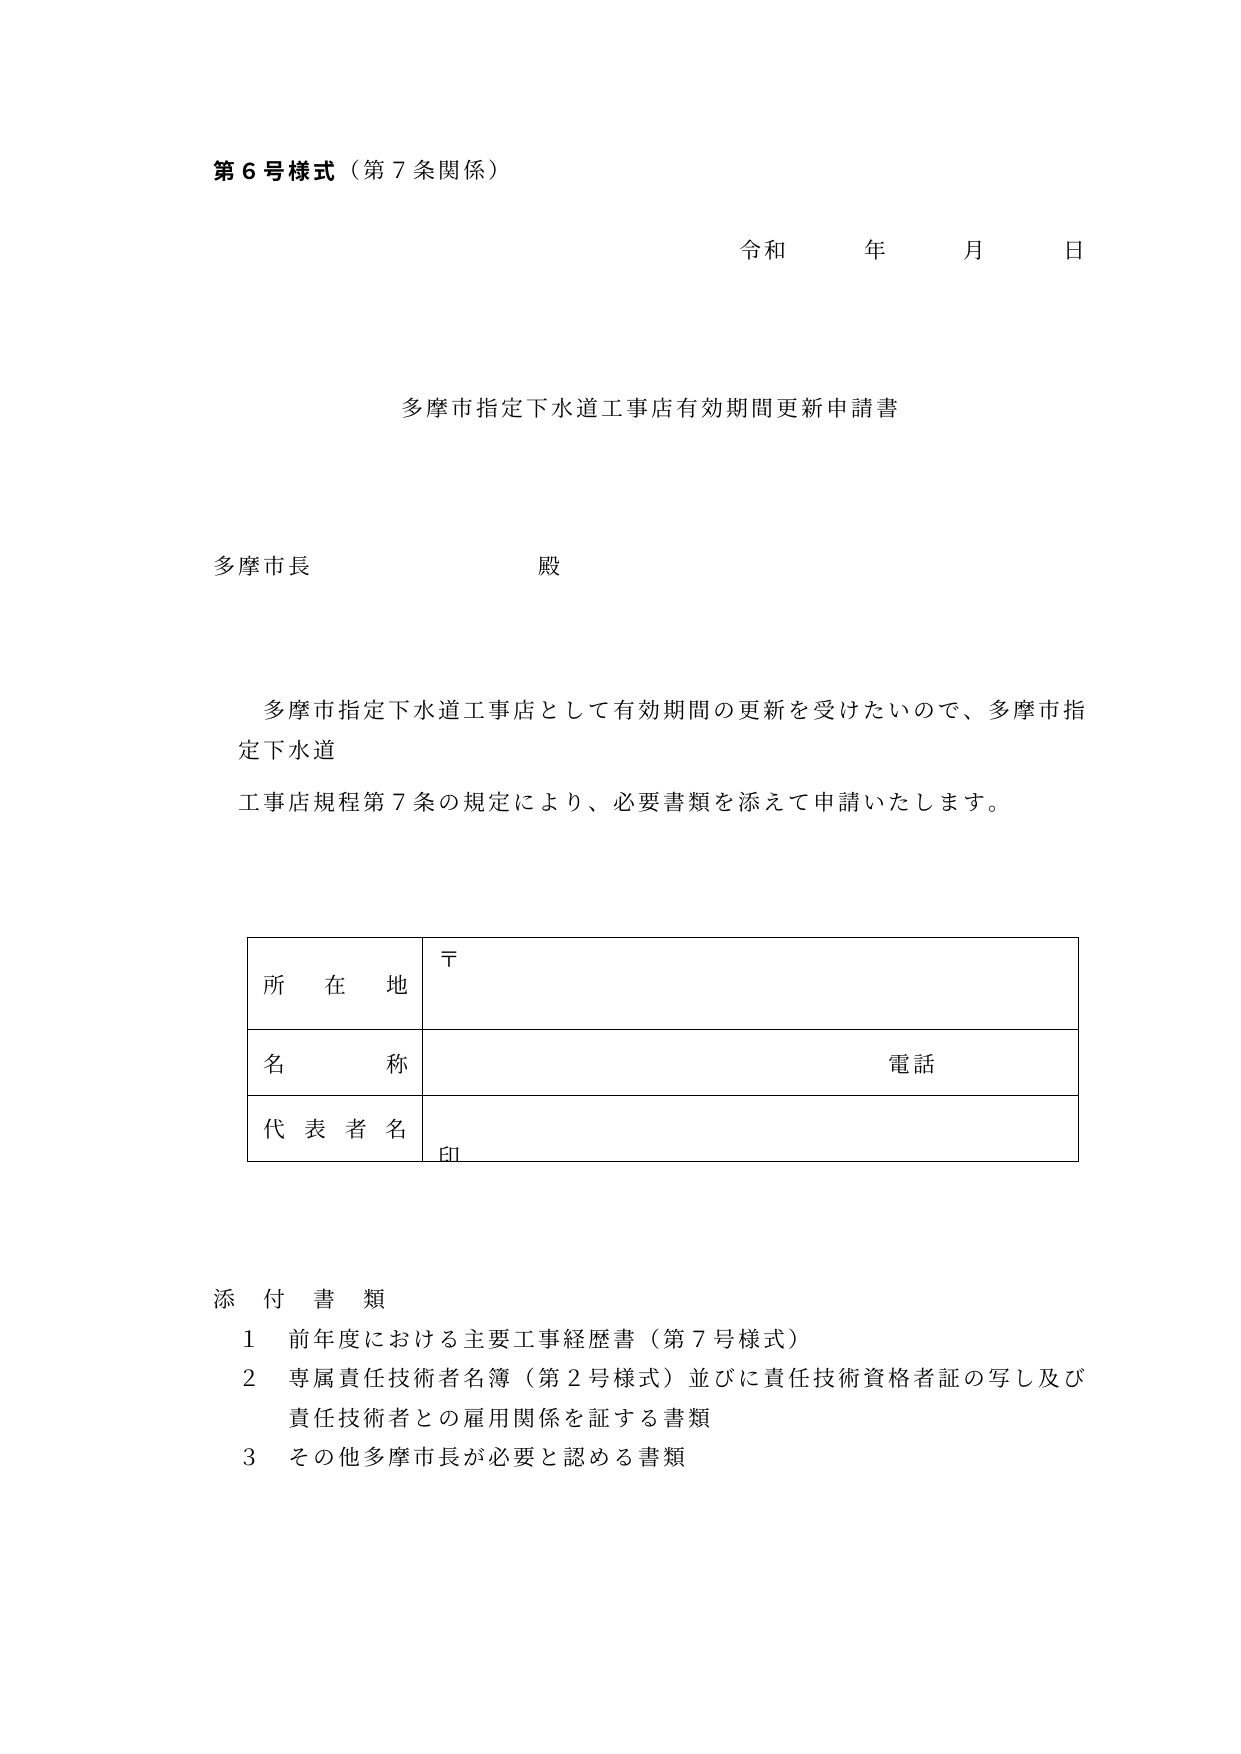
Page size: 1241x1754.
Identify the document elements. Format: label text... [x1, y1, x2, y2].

text ３ その他多摩市長が必要と認める書類 [214, 1437, 1089, 1476]
text 多摩市指定下水道工事店として有効期間の更新を受けたいので、多摩市指定下水道 [236, 689, 1089, 768]
text 多摩市長 殿 [214, 546, 1089, 585]
text 令和 年 月 日 [214, 229, 1089, 268]
text 多摩市指定下水道工事店有効期間更新申請書 [214, 387, 1089, 427]
table_header 所在地 [248, 938, 422, 1029]
text ２ 専属責任技術者名簿（第２号様式）並びに責任技術資格者証の写し及び責任技術者との雇用関係を証する書類 [236, 1357, 1089, 1437]
table_header 〒 [423, 938, 1078, 1029]
table_cell 代表者名 [248, 1096, 422, 1161]
text 工事店規程第７条の規定により、必要書類を添えて申請いたします。 [214, 781, 1089, 821]
text 添 付 書 類 [214, 1278, 1089, 1318]
text 第６号様式（第７条関係） [214, 150, 1089, 189]
table_cell 名称 [248, 1030, 422, 1095]
table_cell 印 [423, 1096, 1078, 1161]
table_cell 電話 [423, 1030, 1078, 1095]
text １ 前年度における主要工事経歴書（第７号様式） [214, 1318, 1089, 1357]
